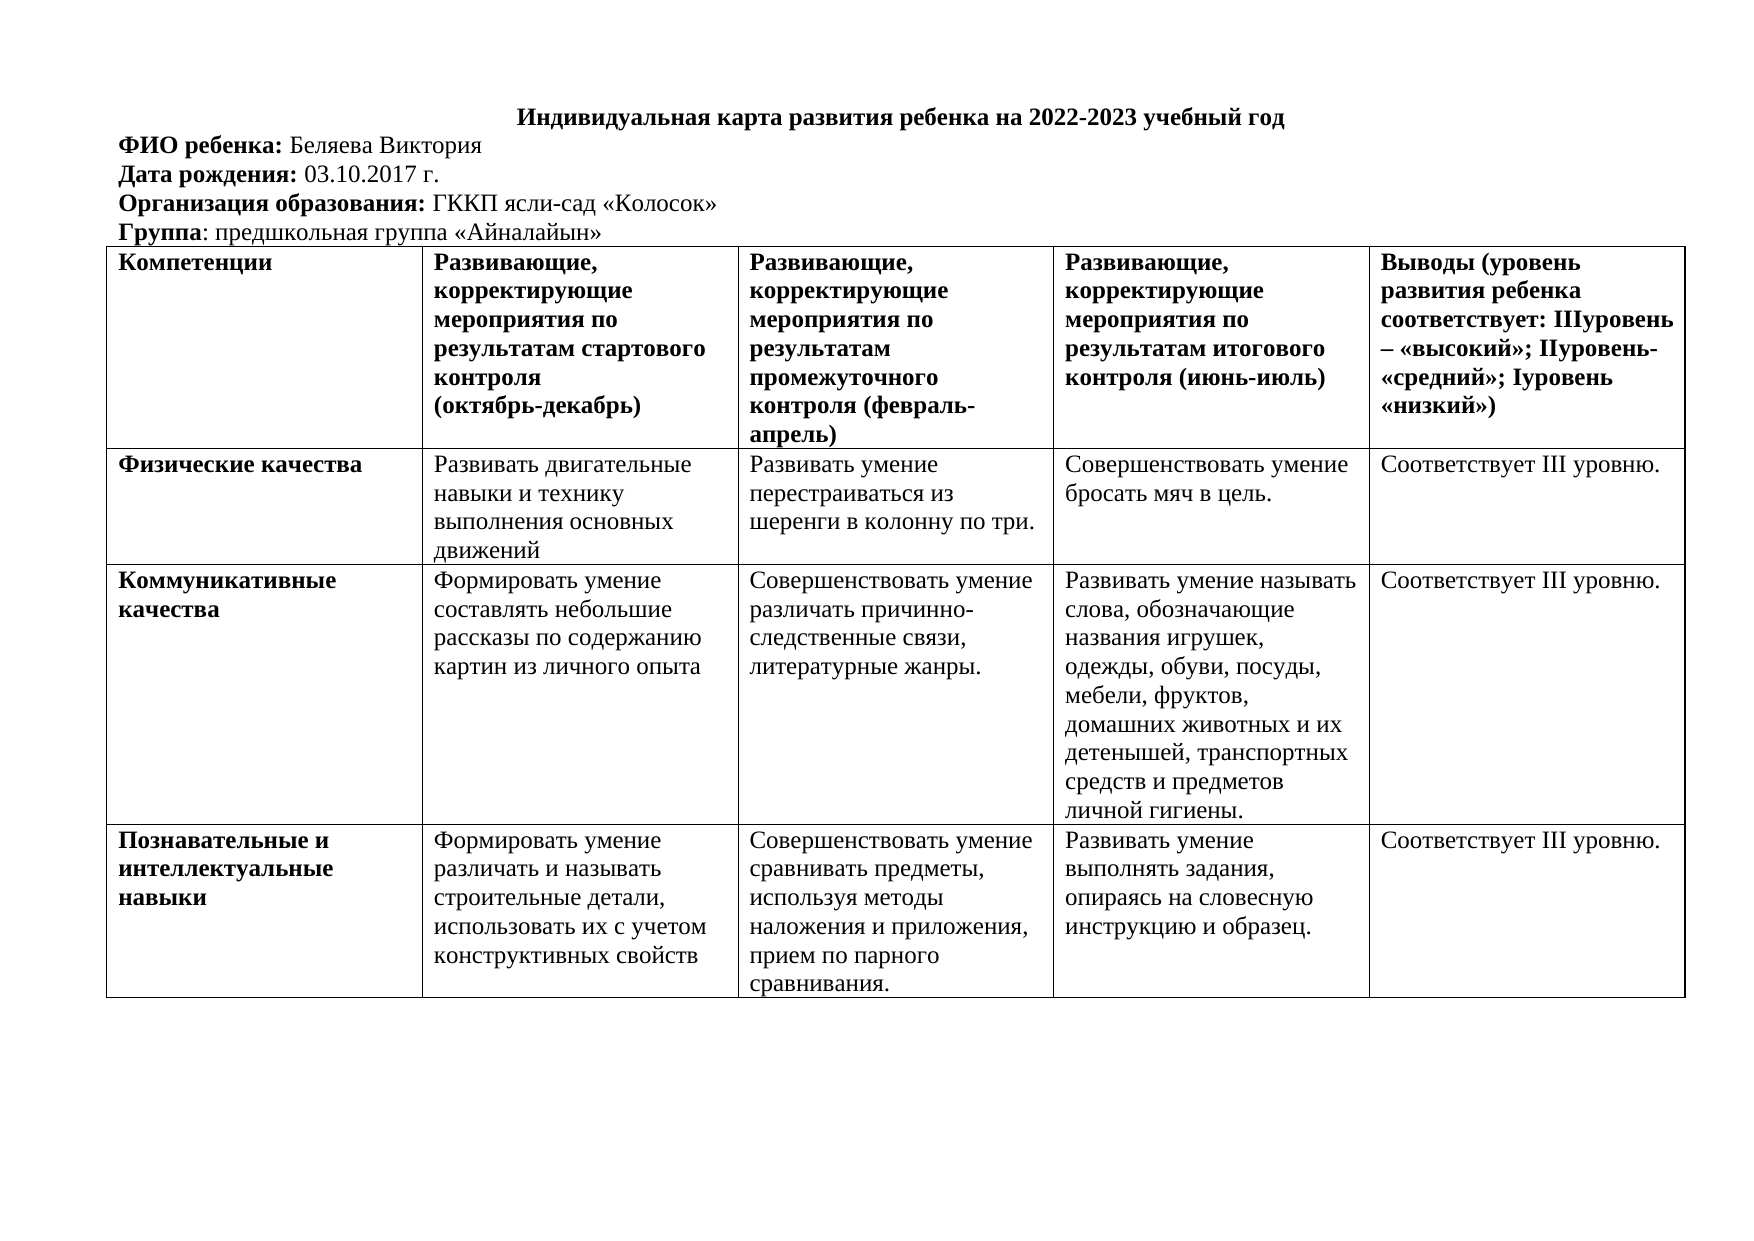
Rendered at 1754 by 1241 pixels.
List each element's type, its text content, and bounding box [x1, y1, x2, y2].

table_header Выводы (уровень развития ребенка соответствует: IIIуровень – «высокий»; IIуровень- «средний»; Iуровень «низкий») [1370, 247, 1684, 448]
table_header Развивающие, корректирующие мероприятия по результатам стартового контроля (октябрь-декабрь) [423, 247, 738, 448]
text Дата рождения: 03.10.2017 г. [118, 159, 1683, 188]
table_header Компетенции [107, 247, 422, 448]
table_cell Развивать умение перестраиваться из шеренги в колонну по три. [739, 449, 1053, 564]
table_cell Соответствует ІІІ уровню. [1370, 825, 1684, 997]
table_cell Физические качества [107, 449, 422, 564]
table_cell Развивать умение выполнять задания, опираясь на словесную инструкцию и образец. [1054, 825, 1369, 997]
table_cell Совершенствовать умение различать причинно-следственные связи, литературные жанры. [739, 565, 1053, 824]
text ФИО ребенка: Беляева Виктория [118, 131, 1683, 159]
table_header Развивающие, корректирующие мероприятия по результатам итогового контроля (июнь-июль) [1054, 247, 1369, 448]
table_cell Формировать умение различать и называть строительные детали, использовать их с учетом конструктивных свойств [423, 825, 738, 997]
text Индивидуальная карта развития ребенка на 2022-2023 учебный год [118, 102, 1683, 131]
table_cell Соответствует ІІІ уровню. [1370, 449, 1684, 564]
table_header Развивающие, корректирующие мероприятия по результатам промежуточного контроля (февраль-апрель) [739, 247, 1053, 448]
text Организация образования: ГККП ясли-сад «Колосок» [118, 188, 1683, 217]
table_cell Соответствует ІІІ уровню. [1370, 565, 1684, 824]
table_cell Познавательные и интеллектуальные навыки [107, 825, 422, 997]
text Группа: предшкольная группа «Айналайын» [118, 217, 1683, 246]
table_cell Развивать умение называть слова, обозначающие названия игрушек, одежды, обуви, посуды, мебели, фруктов, домашних животных и их детенышей, транспортных средств и предметов личной гигиены. [1054, 565, 1369, 824]
table_cell Коммуникативные качества [107, 565, 422, 824]
table_cell Формировать умение составлять небольшие рассказы по содержанию картин из личного опыта [423, 565, 738, 824]
table_cell Совершенствовать умение сравнивать предметы, используя методы наложения и приложения, прием по парного сравнивания. [739, 825, 1053, 997]
table_cell Совершенствовать умение бросать мяч в цель. [1054, 449, 1369, 564]
table_cell Развивать двигательные навыки и технику выполнения основных движений [423, 449, 738, 564]
